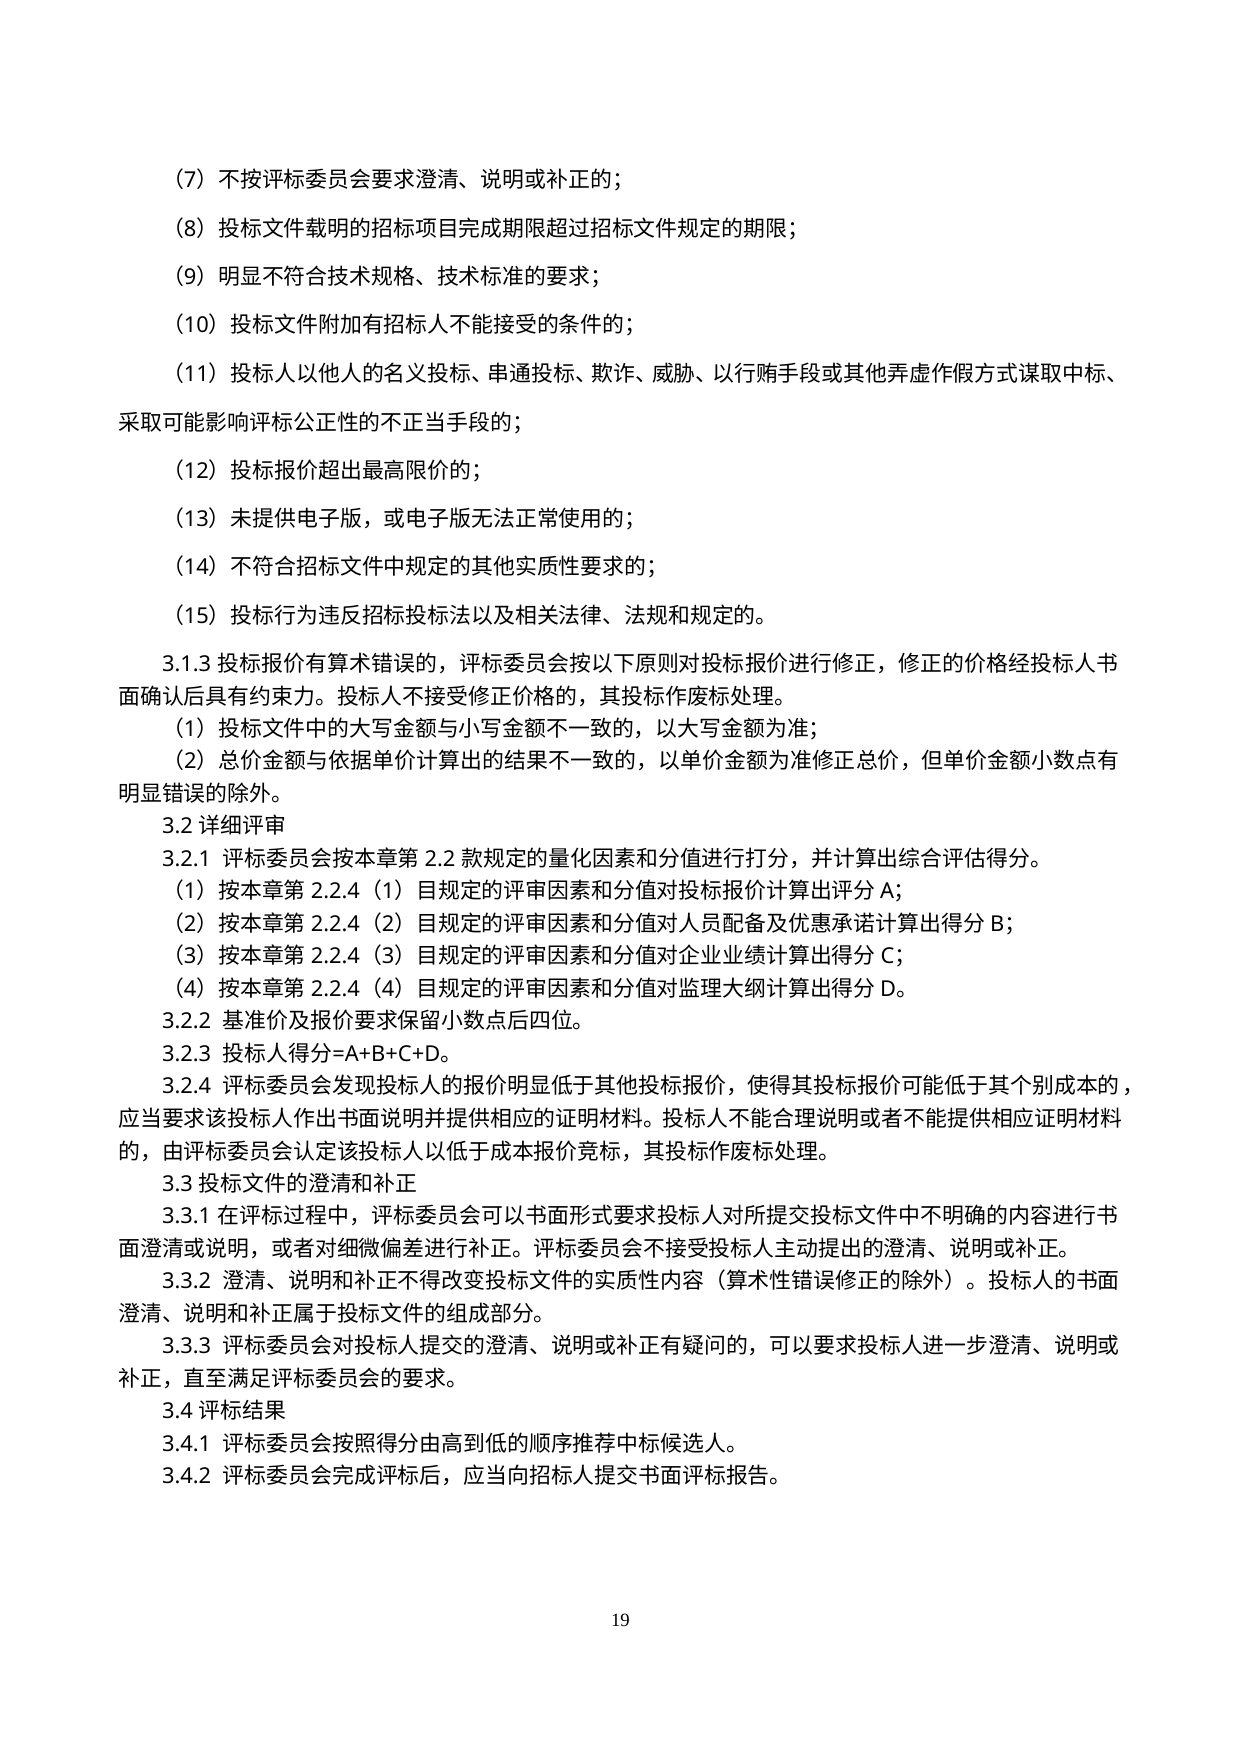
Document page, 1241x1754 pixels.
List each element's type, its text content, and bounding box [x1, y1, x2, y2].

text （12）投标报价超出最高限价的； [118, 452, 1122, 485]
text （8）投标文件载明的招标项目完成期限超过招标文件规定的期限； [118, 210, 1122, 243]
text 3.3.2 澄清、说明和补正不得改变投标文件的实质性内容（算术性错误修正的除外）。投标人的书面澄清、说明和补正属于投标文件的组成部分。 [118, 1263, 1122, 1328]
text （1）按本章第 2.2.4（1）目规定的评审因素和分值对投标报价计算出评分A； [118, 873, 1122, 906]
text 3.3.3 评标委员会对投标人提交的澄清、说明或补正有疑问的，可以要求投标人进一步澄清、说明或补正，直至满足评标委员会的要求。 [118, 1328, 1122, 1393]
text 3.3.1 在评标过程中，评标委员会可以书面形式要求投标人对所提交投标文件中不明确的内容进行书面澄清或说明，或者对细微偏差进行补正。评标委员会不接受投标人主动提出的澄清、说明或补正。 [118, 1198, 1122, 1263]
text 3.4.2 评标委员会完成评标后，应当向招标人提交书面评标报告。 [118, 1458, 1122, 1491]
text 3.2.2 基准价及报价要求保留小数点后四位。 [118, 1003, 1122, 1036]
text （4）按本章第 2.2.4（4）目规定的评审因素和分值对监理大纲计算出得分D。 [118, 971, 1122, 1003]
text （11）投标人以他人的名义投标、串通投标、欺诈、威胁、以行贿手段或其他弄虚作假方式谋取中标、采取可能影响评标公正性的不正当手段的； [118, 355, 1122, 437]
subtitle 3.4 评标结果 [118, 1393, 1122, 1426]
text （2）总价金额与依据单价计算出的结果不一致的，以单价金额为准修正总价，但单价金额小数点有明显错误的除外。 [118, 743, 1122, 808]
text （14）不符合招标文件中规定的其他实质性要求的； [118, 549, 1122, 582]
text （10）投标文件附加有招标人不能接受的条件的； [118, 307, 1122, 339]
text 3.2.3 投标人得分=A+B+C+D。 [118, 1036, 1122, 1068]
subtitle 3.2 详细评审 [118, 808, 1122, 841]
text （7）不按评标委员会要求澄清、说明或补正的； [118, 162, 1122, 194]
text （13）未提供电子版，或电子版无法正常使用的； [118, 501, 1122, 533]
text （15）投标行为违反招标投标法以及相关法律、法规和规定的。 [118, 597, 1122, 630]
text （1）投标文件中的大写金额与小写金额不一致的，以大写金额为准； [118, 711, 1122, 743]
text （3）按本章第 2.2.4（3）目规定的评审因素和分值对企业业绩计算出得分 C； [118, 938, 1122, 971]
text （2）按本章第 2.2.4（2）目规定的评审因素和分值对人员配备及优惠承诺计算出得分 B； [118, 906, 1122, 938]
text 3.1.3 投标报价有算术错误的，评标委员会按以下原则对投标报价进行修正，修正的价格经投标人书面确认后具有约束力。投标人不接受修正价格的，其投标作废标处理。 [118, 646, 1122, 711]
text （9）明显不符合技术规格、技术标准的要求； [118, 259, 1122, 291]
text 3.2.4 评标委员会发现投标人的报价明显低于其他投标报价，使得其投标报价可能低于其个别成本的，应当要求该投标人作出书面说明并提供相应的证明材料。投标人不能合理说明或者不能提供相应证明材料的，由评标委员会认定该投标人以低于成本报价竞标，其投标作废标处理。 [118, 1068, 1122, 1166]
text 3.2.1 评标委员会按本章第 2.2 款规定的量化因素和分值进行打分，并计算出综合评估得分。 [118, 841, 1122, 873]
text 3.4.1 评标委员会按照得分由高到低的顺序推荐中标候选人。 [118, 1426, 1122, 1458]
subtitle 3.3 投标文件的澄清和补正 [118, 1166, 1122, 1198]
